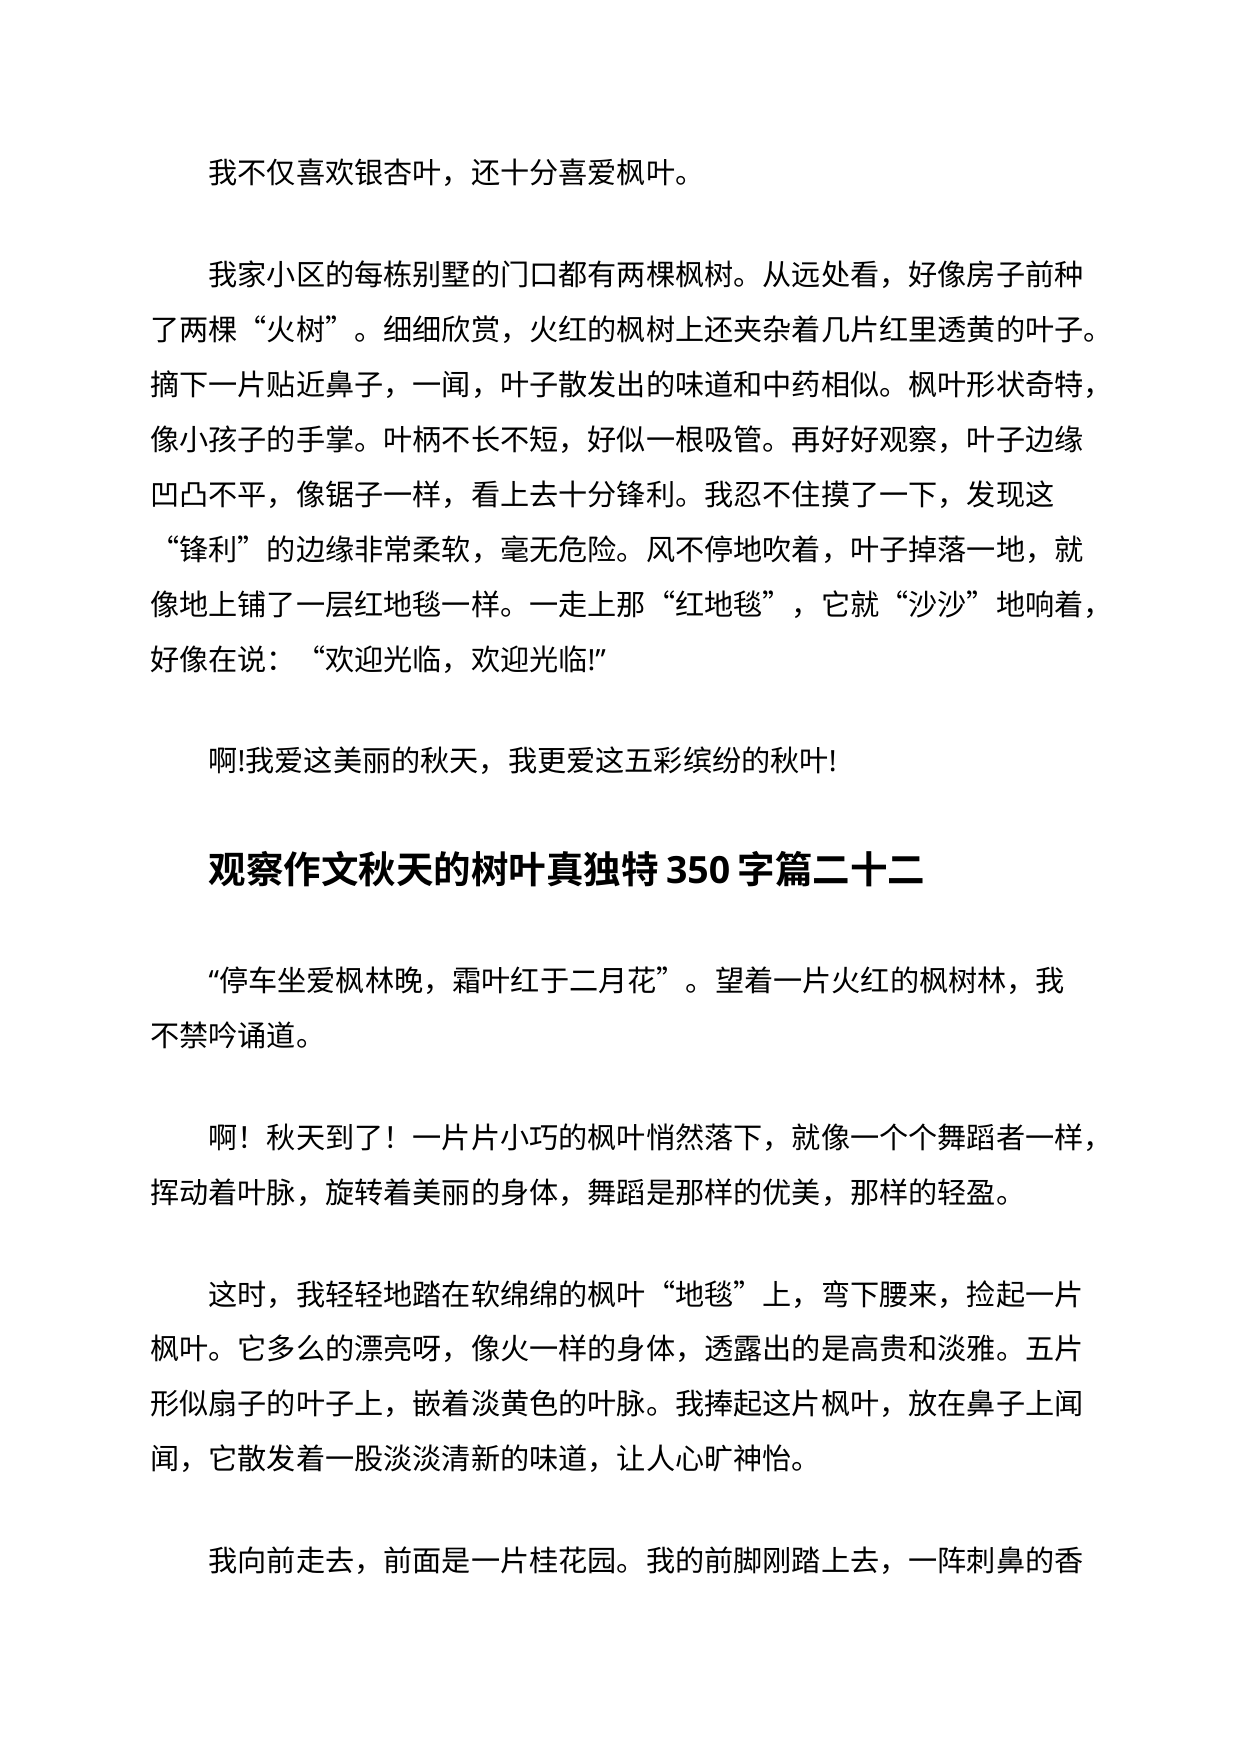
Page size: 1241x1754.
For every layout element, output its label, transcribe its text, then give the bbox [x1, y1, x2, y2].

text 我家小区的每栋别墅的门口都有两棵枫树。从远处看，好像房子前种了两棵“火树”。细细欣赏，火红的枫树上还夹杂着几片红里透黄的叶子。摘下一片贴近鼻子，一闻，叶子散发出的味道和中药相似。枫叶形状奇特，像小孩子的手掌。叶柄不长不短，好似一根吸管。再好好观察，叶子边缘凹凸不平，像锯子一样，看上去十分锋利。我忍不住摸了一下，发现这“锋利”的边缘非常柔软，毫无危险。风不停地吹着，叶子掉落一地，就像地上铺了一层红地毯一样。一走上那“红地毯”，它就“沙沙”地响着，好像在说：“欢迎光临，欢迎光临!” [150, 252, 1090, 678]
text 我不仅喜欢银杏叶，还十分喜爱枫叶。 [150, 150, 1090, 192]
text 观察作文秋天的树叶真独特350字篇二十二 [150, 840, 1090, 894]
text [150, 1537, 1090, 1580]
text “停车坐爱枫林晚，霜叶红于二月花”。望着一片火红的枫树林，我不禁吟诵道。 [150, 958, 1090, 1055]
text 啊！秋天到了！一片片小巧的枫叶悄然落下，就像一个个舞蹈者一样，挥动着叶脉，旋转着美丽的身体，舞蹈是那样的优美，那样的轻盈。 [150, 1114, 1090, 1212]
text 啊!我爱这美丽的秋天，我更爱这五彩缤纷的秋叶! [150, 738, 1090, 780]
text 这时，我轻轻地踏在软绵绵的枫叶“地毯”上，弯下腰来，捡起一片枫叶。它多么的漂亮呀，像火一样的身体，透露出的是高贵和淡雅。五片形似扇子的叶子上，嵌着淡黄色的叶脉。我捧起这片枫叶，放在鼻子上闻闻，它散发着一股淡淡清新的味道，让人心旷神怡。 [150, 1271, 1090, 1478]
